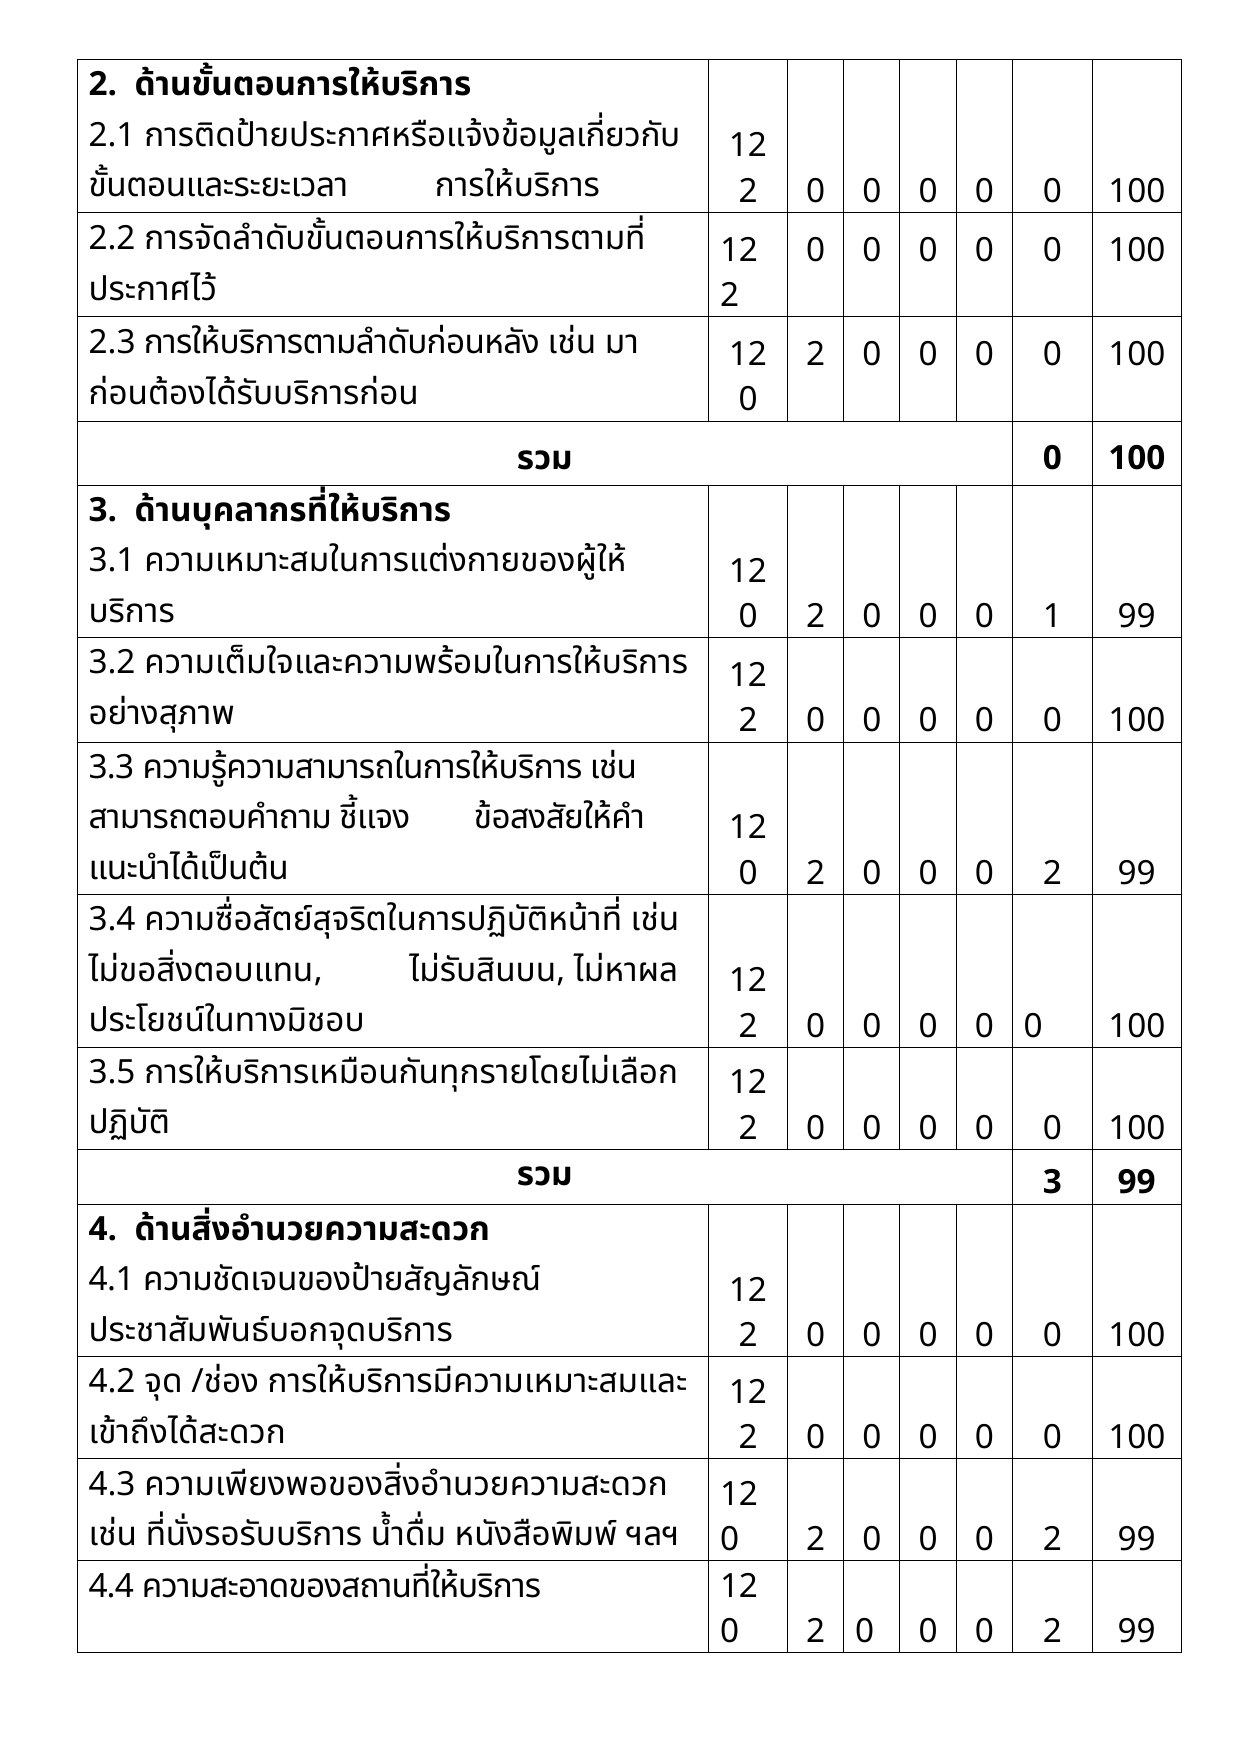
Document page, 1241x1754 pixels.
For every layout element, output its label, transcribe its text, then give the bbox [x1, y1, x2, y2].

table_cell 0 [788, 1205, 843, 1356]
table_cell 120 [709, 486, 787, 637]
table_cell 0 [1013, 1205, 1092, 1356]
table_cell 0 [844, 317, 899, 421]
table_cell 100 [1093, 638, 1181, 742]
table_cell 0 [1013, 638, 1092, 742]
table_cell 2 [788, 317, 843, 421]
table_cell 0 [957, 1205, 1012, 1356]
table_cell 0 [788, 1048, 843, 1149]
table_cell 99 [1093, 486, 1181, 637]
table_cell 0 [844, 1205, 899, 1356]
table_cell 122 [709, 1205, 787, 1356]
table_cell 0 [788, 60, 843, 212]
table_cell 0 [844, 1048, 899, 1149]
table_cell 2 [788, 1459, 843, 1560]
table_cell 0 [844, 895, 899, 1047]
table_cell 100 [1093, 60, 1181, 212]
table_cell 0 [788, 895, 843, 1047]
table_cell 0 [957, 638, 1012, 742]
table_cell 1 [1013, 486, 1092, 637]
table_cell 122 [709, 213, 787, 316]
table_cell 2 [788, 743, 843, 894]
table_cell 2 [1013, 743, 1092, 894]
table_cell รวม [78, 1150, 1012, 1203]
table_cell 0 [844, 1459, 899, 1560]
table_cell 0 [844, 213, 899, 316]
table_cell 4.4 ความสะอาดของสถานที่ให้บริการ [78, 1561, 708, 1652]
table_cell 3.5 การให้บริการเหมือนกันทุกรายโดยไม่เลือกปฏิบัติ [78, 1048, 708, 1149]
table_cell 0 [844, 60, 899, 212]
table_cell 120 [709, 1561, 787, 1652]
table_cell 0 [900, 60, 956, 212]
table_cell 99 [1093, 1459, 1181, 1560]
table_cell 0 [957, 1357, 1012, 1458]
table_cell 100 [1093, 1357, 1181, 1458]
table_cell 0 [900, 1357, 956, 1458]
table_cell 100 [1093, 317, 1181, 421]
table_cell 0 [844, 486, 899, 637]
table_cell 0 [1013, 895, 1092, 1047]
table_cell 3.3 ความรู้ความสามารถในการให้บริการ เช่น สามารถตอบคำถาม ชี้แจง ข้อสงสัยให้คำแนะนำได้เป็นต้น [78, 743, 708, 894]
table_cell 0 [900, 1048, 956, 1149]
table_cell 120 [709, 743, 787, 894]
table_cell 100 [1093, 1048, 1181, 1149]
table_cell 0 [900, 1561, 956, 1652]
table_cell 0 [788, 638, 843, 742]
table_cell 0 [900, 743, 956, 894]
table_cell 0 [957, 1048, 1012, 1149]
table_cell 100 [1093, 422, 1181, 484]
table_cell 0 [957, 1561, 1012, 1652]
table_cell 2.3 การให้บริการตามลำดับก่อนหลัง เช่น มาก่อนต้องได้รับบริการก่อน [78, 317, 708, 421]
table_cell 0 [900, 317, 956, 421]
table_cell 0 [1013, 422, 1092, 484]
table_cell 122 [709, 60, 787, 212]
table_cell 0 [900, 486, 956, 637]
table_cell 122 [709, 1048, 787, 1149]
table_cell 3 [1013, 1150, 1092, 1203]
table_cell 99 [1093, 743, 1181, 894]
table_cell 122 [709, 895, 787, 1047]
table_cell 3.2 ความเต็มใจและความพร้อมในการให้บริการอย่างสุภาพ [78, 638, 708, 742]
table_cell 2.2 การจัดลำดับขั้นตอนการให้บริการตามที่ประกาศไว้ [78, 213, 708, 316]
table_cell 122 [709, 638, 787, 742]
table_cell 2 [788, 1561, 843, 1652]
table_cell 0 [1013, 1357, 1092, 1458]
table_cell 0 [900, 1459, 956, 1560]
table_cell 4.3 ความเพียงพอของสิ่งอำนวยความสะดวกเช่น ที่นั่งรอรับบริการ น้ำดื่ม หนังสือพิมพ์ ฯลฯ [78, 1459, 708, 1560]
table_cell 0 [844, 743, 899, 894]
table_cell 2. ด้านขั้นตอนการให้บริการ 2.1 การติดป้ายประกาศหรือแจ้งข้อมูลเกี่ยวกับขั้นตอนและระยะเวลา การให้บริการ [78, 60, 708, 212]
table_cell 0 [900, 213, 956, 316]
table_cell 99 [1093, 1150, 1181, 1203]
table_cell 0 [957, 895, 1012, 1047]
table_cell 0 [957, 1459, 1012, 1560]
table_cell 0 [788, 1357, 843, 1458]
table_cell 0 [1013, 60, 1092, 212]
table_cell 120 [709, 1459, 787, 1560]
table_cell 0 [957, 486, 1012, 637]
table_cell 120 [709, 317, 787, 421]
table_cell 0 [900, 895, 956, 1047]
table_cell 0 [1013, 1048, 1092, 1149]
table_cell 0 [844, 1357, 899, 1458]
table_cell 99 [1093, 1561, 1181, 1652]
table_cell 0 [900, 638, 956, 742]
table_cell 100 [1093, 1205, 1181, 1356]
table_cell 2 [788, 486, 843, 637]
table_cell 0 [1013, 213, 1092, 316]
table_cell 0 [1013, 317, 1092, 421]
table_cell 0 [900, 1205, 956, 1356]
table_cell 0 [957, 60, 1012, 212]
table_cell 3.4 ความซื่อสัตย์สุจริตในการปฏิบัติหน้าที่ เช่น ไม่ขอสิ่งตอบแทน, ไม่รับสินบน, ไม่หาผล ประโยชน์ในทางมิชอบ [78, 895, 708, 1047]
table_cell 0 [844, 638, 899, 742]
table_cell 0 [957, 317, 1012, 421]
table_cell 100 [1093, 895, 1181, 1047]
table_cell 2 [1013, 1561, 1092, 1652]
table_cell 0 [957, 213, 1012, 316]
table_cell 122 [709, 1357, 787, 1458]
table_cell รวม [78, 422, 1012, 484]
table_cell 0 [788, 213, 843, 316]
table_cell 0 [844, 1561, 899, 1652]
table_cell 4. ด้านสิ่งอำนวยความสะดวก 4.1 ความชัดเจนของป้ายสัญลักษณ์ ประชาสัมพันธ์บอกจุดบริการ [78, 1205, 708, 1356]
table_cell 3. ด้านบุคลากรที่ให้บริการ 3.1 ความเหมาะสมในการแต่งกายของผู้ให้บริการ [78, 486, 708, 637]
table_cell 0 [957, 743, 1012, 894]
table_cell 2 [1013, 1459, 1092, 1560]
table_cell 100 [1093, 213, 1181, 316]
table_cell 4.2 จุด /ช่อง การให้บริการมีความเหมาะสมและเข้าถึงได้สะดวก [78, 1357, 708, 1458]
